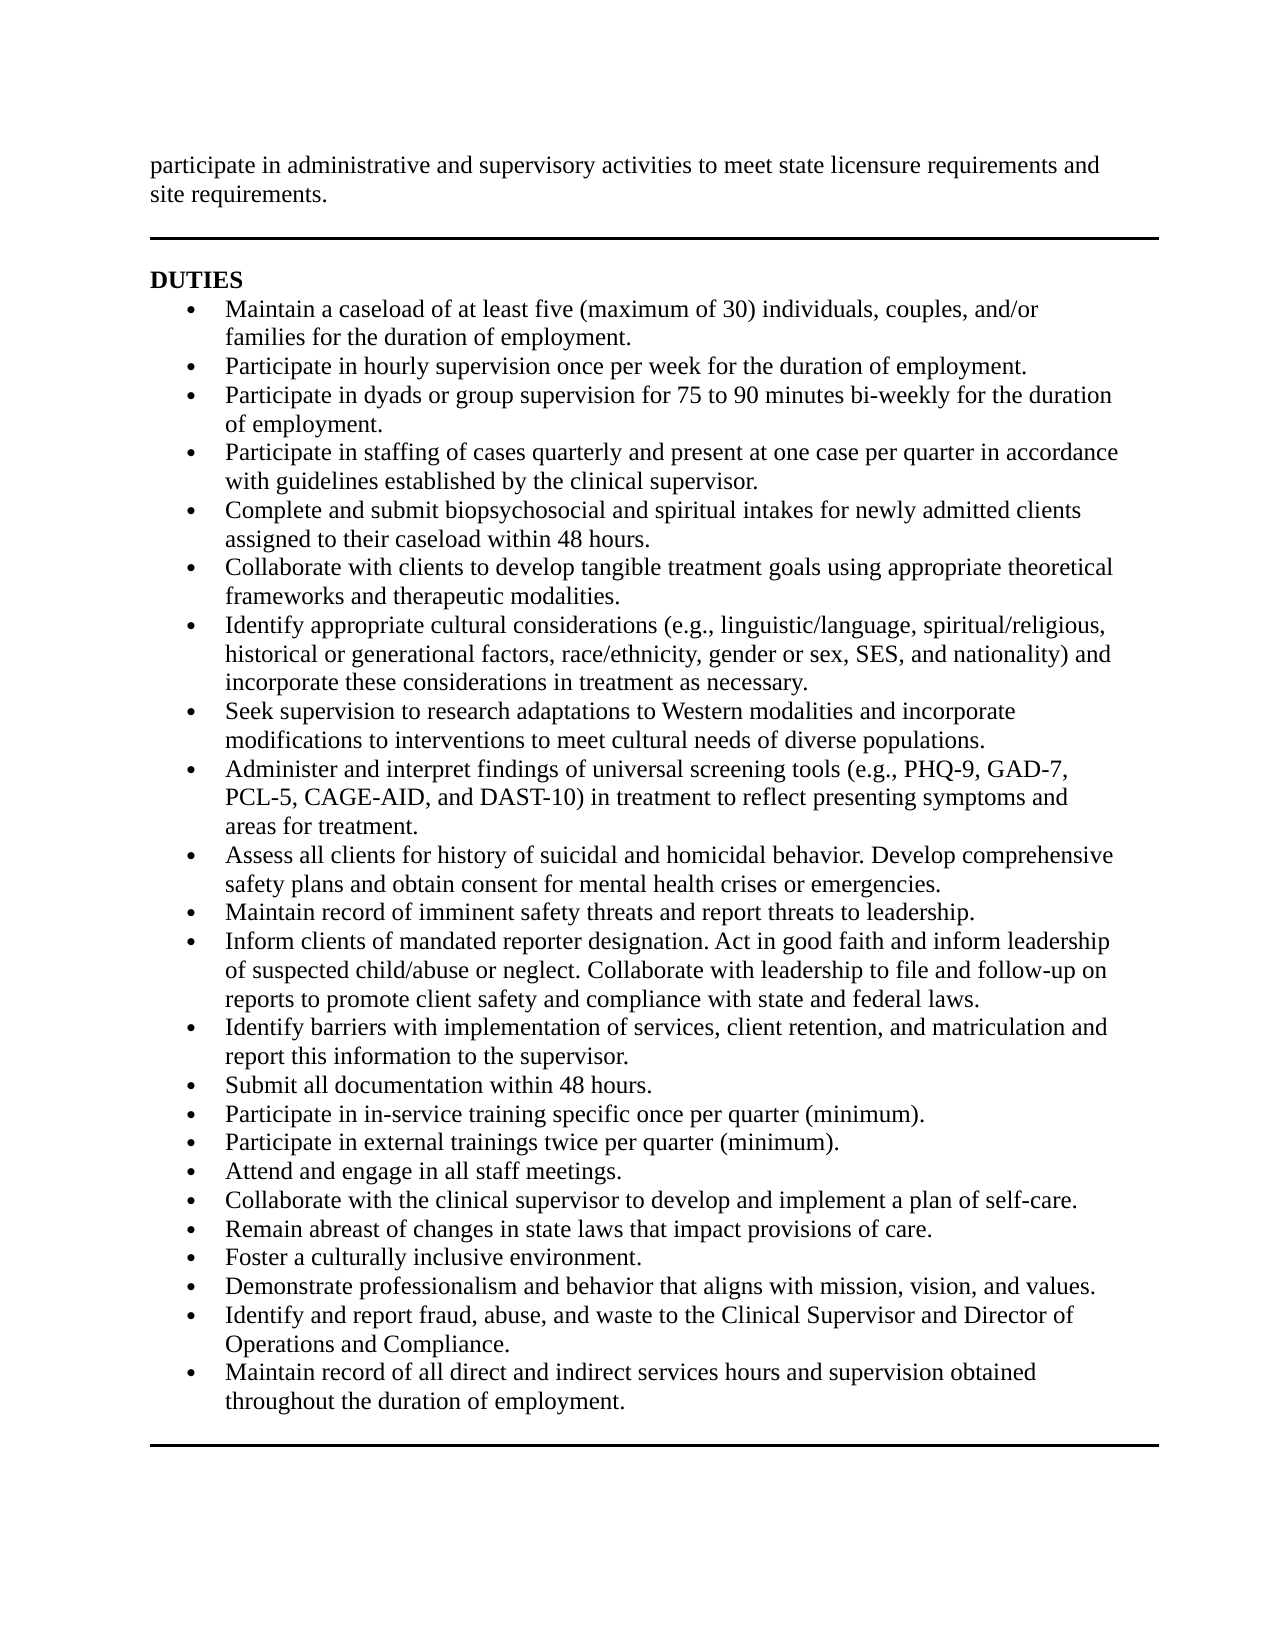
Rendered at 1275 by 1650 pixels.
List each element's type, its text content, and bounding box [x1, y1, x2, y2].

list Seek supervision to research adaptations to Western modalities and incorporate modifications to interventions to meet cultural needs of diverse populations. [187, 696, 1125, 754]
list Participate in dyads or group supervision for 75 to 90 minutes bi-weekly for the duration of employment. [187, 380, 1125, 437]
list Participate in in-service training specific once per quarter (minimum). [187, 1099, 1125, 1127]
list Collaborate with clients to develop tangible treatment goals using appropriate theoretical frameworks and therapeutic modalities. [187, 552, 1125, 610]
list Collaborate with the clinical supervisor to develop and implement a plan of self-care. [187, 1185, 1125, 1214]
list Identify appropriate cultural considerations (e.g., linguistic/language, spiritual/religious, historical or generational factors, race/ethnicity, gender or sex, SES, and nationality) and incorporate these considerations in treatment as necessary. [187, 610, 1125, 696]
list Participate in hourly supervision once per week for the duration of employment. [187, 351, 1125, 380]
list Identify and report fraud, abuse, and waste to the Clinical Supervisor and Director of Operations and Compliance. [187, 1300, 1125, 1357]
list Complete and submit biopsychosocial and spiritual intakes for newly admitted clients assigned to their caseload within 48 hours. [187, 495, 1125, 552]
list Maintain record of imminent safety threats and report threats to leadership. [187, 897, 1125, 926]
list Identify barriers with implementation of services, client retention, and matriculation and report this information to the supervisor. [187, 1012, 1125, 1070]
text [150, 150, 1125, 207]
list Assess all clients for history of suicidal and homicidal behavior. Develop comprehensive safety plans and obtain consent for mental health crises or emergencies. [187, 840, 1125, 897]
list Maintain record of all direct and indirect services hours and supervision obtained throughout the duration of employment. [187, 1357, 1125, 1415]
list Attend and engage in all staff meetings. [187, 1156, 1125, 1185]
text DUTIES [150, 265, 1125, 294]
list Remain abreast of changes in state laws that impact provisions of care. [187, 1214, 1125, 1242]
list Participate in staffing of cases quarterly and present at one case per quarter in accordance with guidelines established by the clinical supervisor. [187, 437, 1125, 495]
list Foster a culturally inclusive environment. [187, 1242, 1125, 1271]
list Demonstrate professionalism and behavior that aligns with mission, vision, and values. [187, 1271, 1125, 1300]
list Submit all documentation within 48 hours. [187, 1070, 1125, 1099]
list Maintain a caseload of at least five (maximum of 30) individuals, couples, and/or families for the duration of employment. [187, 294, 1125, 351]
list Inform clients of mandated reporter designation. Act in good faith and inform leadership of suspected child/abuse or neglect. Collaborate with leadership to file and follow-up on reports to promote client safety and compliance with state and federal laws. [187, 926, 1125, 1012]
list Administer and interpret findings of universal screening tools (e.g., PHQ-9, GAD-7, PCL-5, CAGE-AID, and DAST-10) in treatment to reflect presenting symptoms and areas for treatment. [187, 754, 1125, 840]
list Participate in external trainings twice per quarter (minimum). [187, 1127, 1125, 1156]
